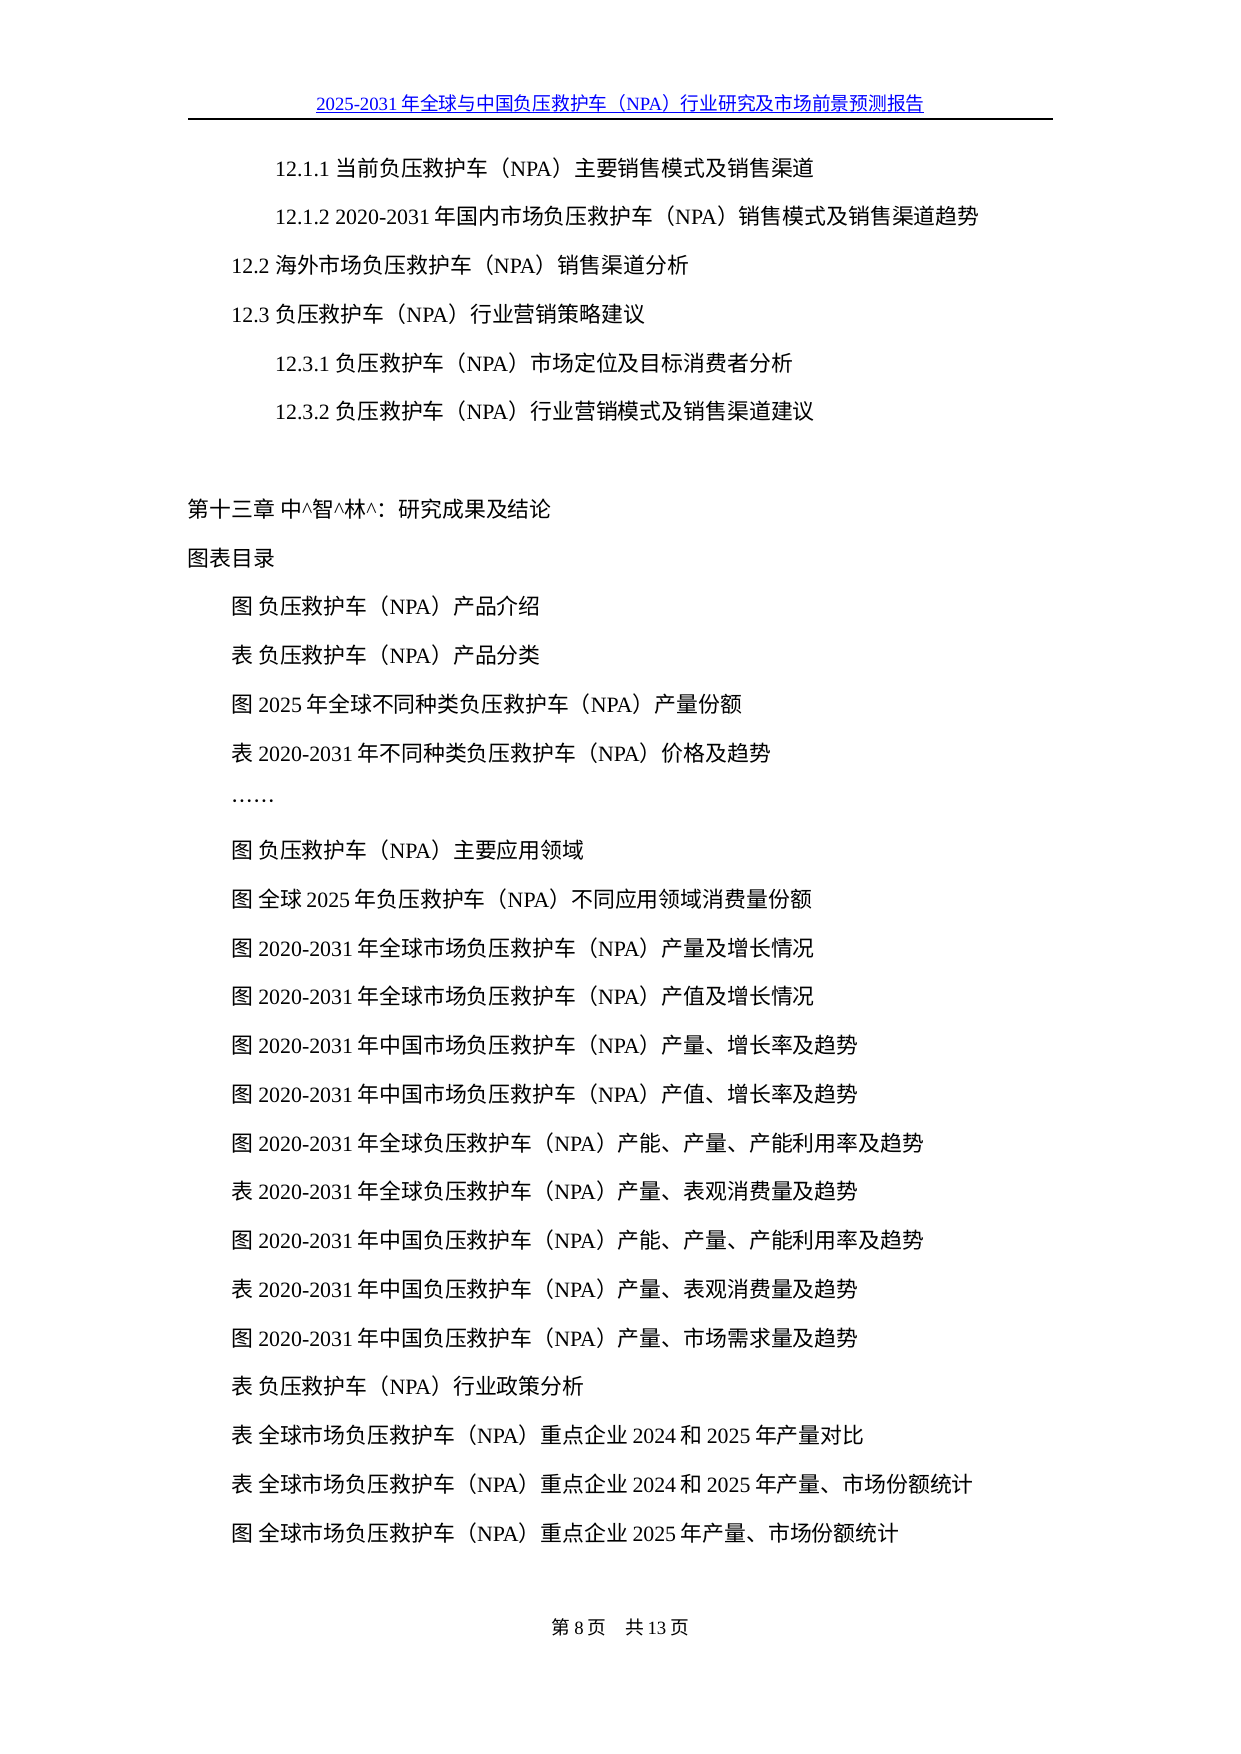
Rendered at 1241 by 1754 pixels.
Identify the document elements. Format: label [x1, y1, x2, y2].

text [187, 150, 1053, 1548]
